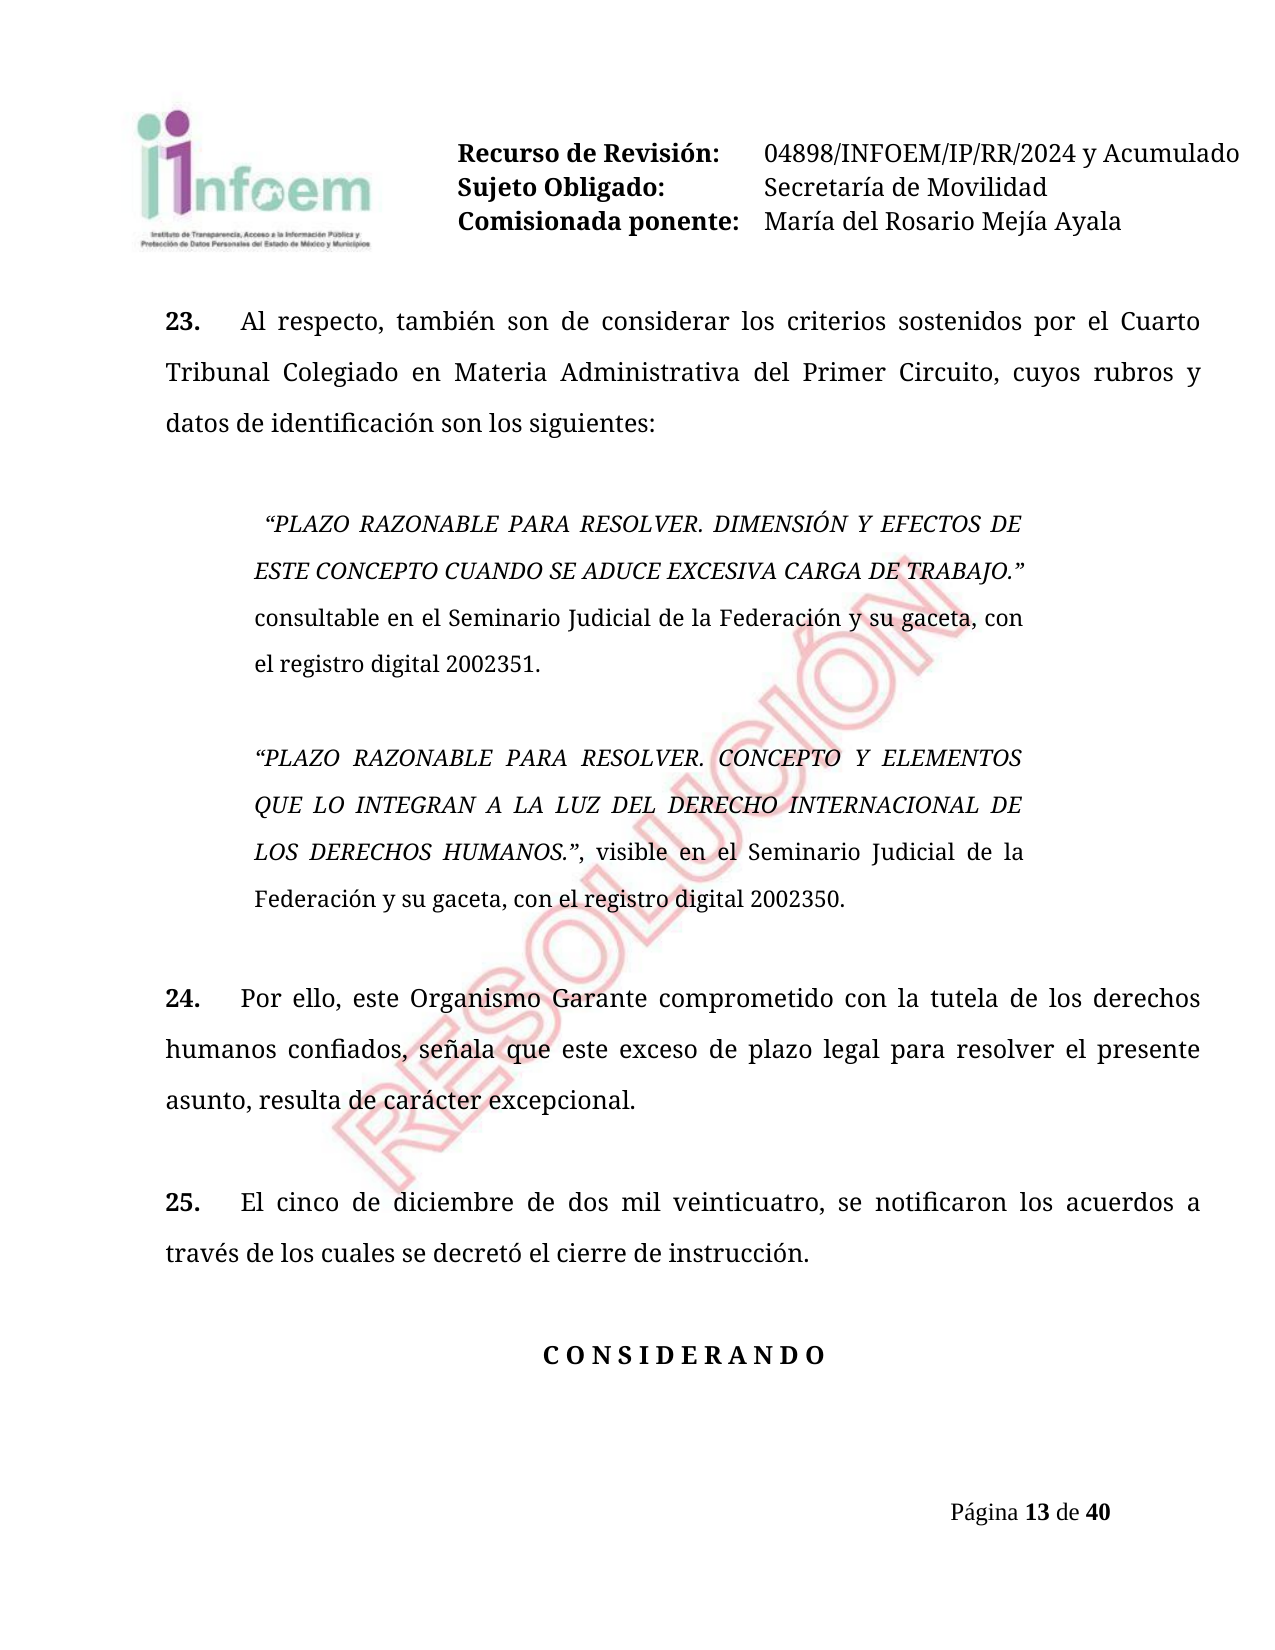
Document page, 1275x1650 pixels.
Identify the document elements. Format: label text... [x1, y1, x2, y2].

text “PLAZO RAZONABLE PARA RESOLVER. CONCEPTO Y ELEMENTOS QUE LO INTEGRAN A LA LUZ DEL DERECHO INTERNACIONAL DE LOS DERECHOS HUMANOS.”, visible en el Seminario Judicial de la Federación y su gaceta, con el registro digital 2002350. [254, 742, 1025, 914]
text “PLAZO RAZONABLE PARA RESOLVER. DIMENSIÓN Y EFECTOS DE ESTE CONCEPTO CUANDO SE ADUCE EXCESIVA CARGA DE TRABAJO.” consultable en el Seminario Judicial de la Federación y su gaceta, con el registro digital 2002351. [254, 508, 1025, 679]
list El cinco de diciembre de dos mil veinticuatro, se notificaron los acuerdos a través de los cuales se decretó el cierre de instrucción. [165, 1185, 1202, 1270]
picture [22, 52, 1251, 1650]
text C O N S I D E R A N D O [165, 1338, 1202, 1372]
list Por ello, este Organismo Garante comprometido con la tutela de los derechos humanos confiados, señala que este exceso de plazo legal para resolver el presente asunto, resulta de carácter excepcional. [165, 981, 1202, 1117]
list Al respecto, también son de considerar los criterios sostenidos por el Cuarto Tribunal Colegiado en Materia Administrativa del Primer Circuito, cuyos rubros y datos de identificación son los siguientes: [165, 303, 1202, 440]
